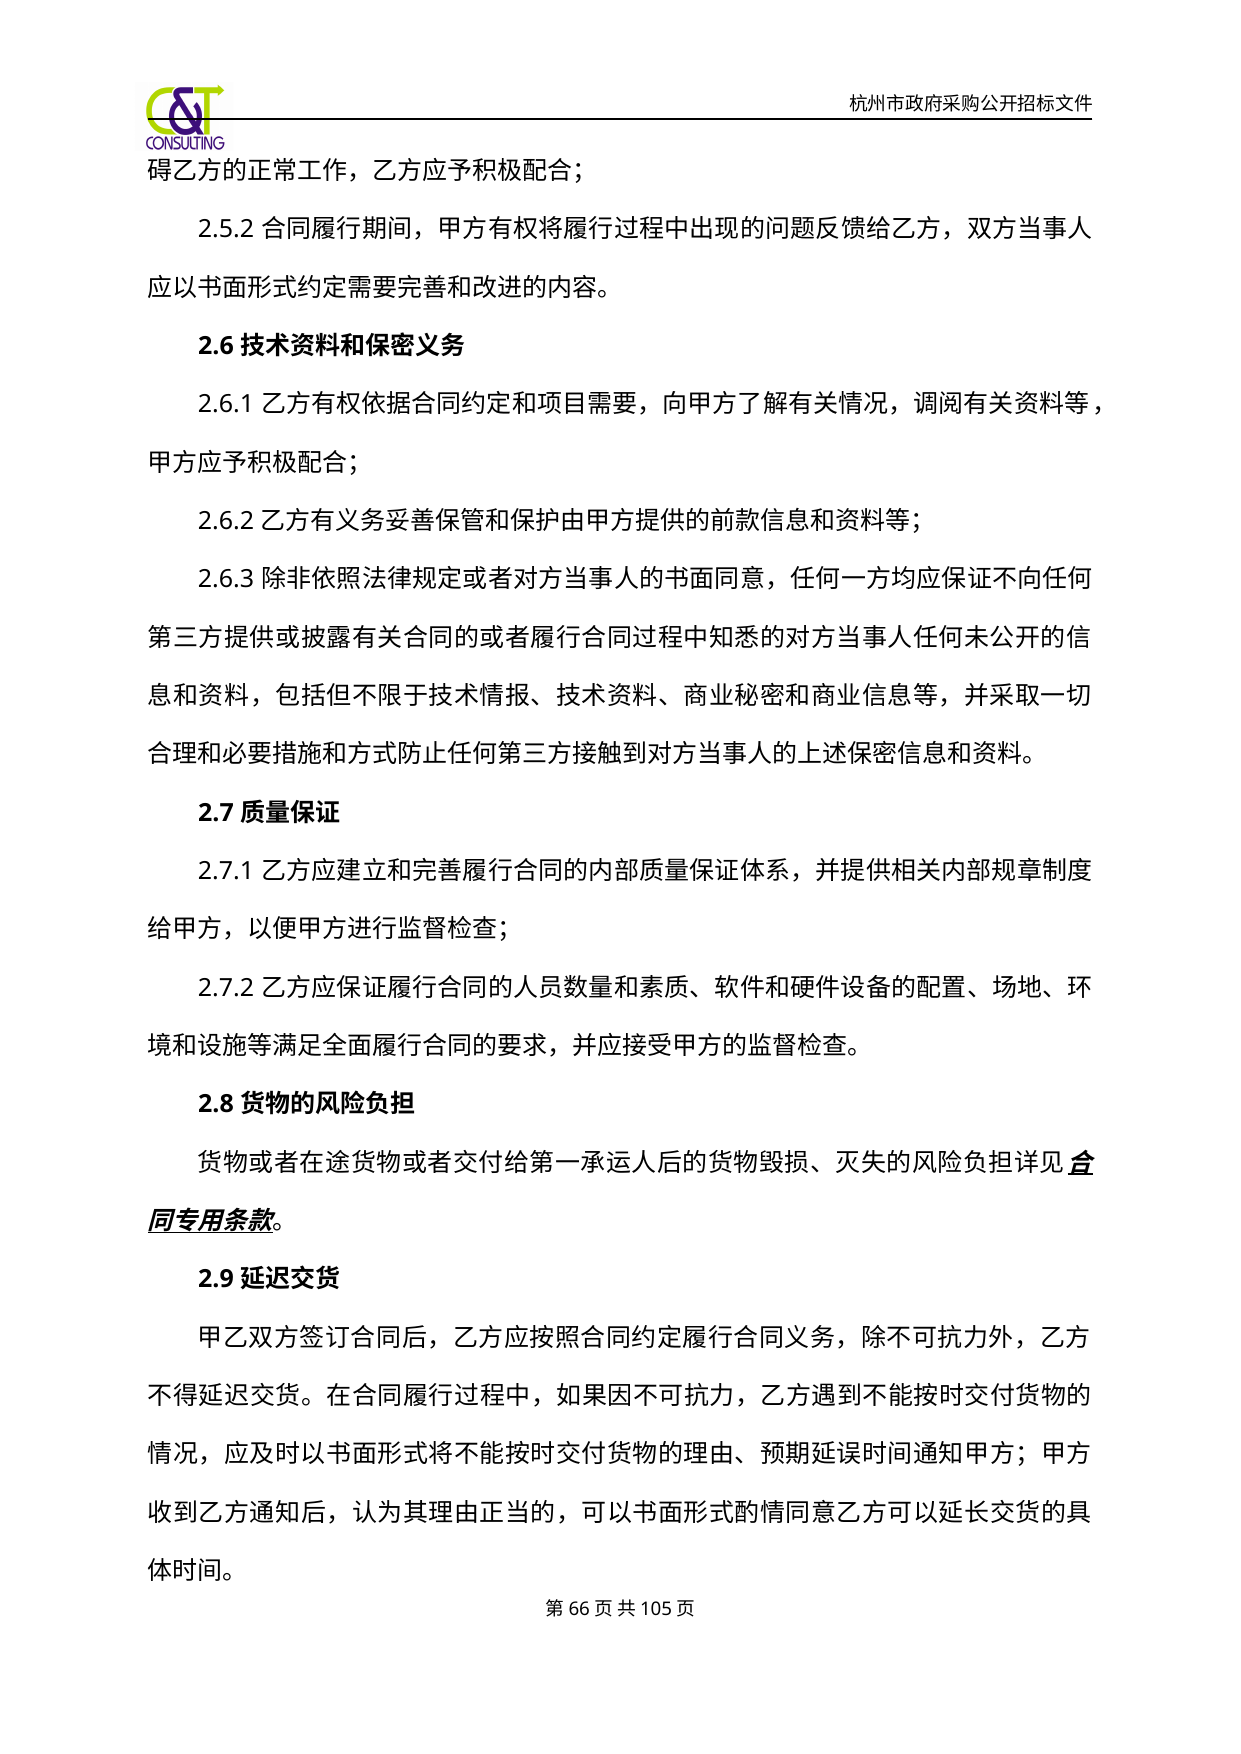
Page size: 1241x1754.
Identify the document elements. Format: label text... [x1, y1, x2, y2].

text 2.5.2 合同履行期间，甲方有权将履行过程中出现的问题反馈给乙方，双方当事人应以书面形式约定需要完善和改进的内容。 [148, 191, 1092, 308]
text 货物或者在途货物或者交付给第一承运人后的货物毁损、灭失的风险负担详见合同专用条款。 [148, 1124, 1092, 1241]
text 2.6 技术资料和保密义务 [148, 308, 1092, 366]
text 2.9 延迟交货 [148, 1241, 1092, 1299]
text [148, 133, 1092, 191]
text 甲乙双方签订合同后，乙方应按照合同约定履行合同义务，除不可抗力外，乙方不得延迟交货。在合同履行过程中，如果因不可抗力，乙方遇到不能按时交付货物的情况，应及时以书面形式将不能按时交付货物的理由、预期延误时间通知甲方；甲方收到乙方通知后，认为其理由正当的，可以书面形式酌情同意乙方可以延长交货的具体时间。 [148, 1299, 1092, 1591]
text 2.7.1 乙方应建立和完善履行合同的内部质量保证体系，并提供相关内部规章制度给甲方，以便甲方进行监督检查； [148, 833, 1092, 949]
text 2.6.1 乙方有权依据合同约定和项目需要，向甲方了解有关情况，调阅有关资料等，甲方应予积极配合； [148, 366, 1092, 483]
text 2.7.2 乙方应保证履行合同的人员数量和素质、软件和硬件设备的配置、场地、环境和设施等满足全面履行合同的要求，并应接受甲方的监督检查。 [148, 949, 1092, 1066]
text 2.6.3 除非依照法律规定或者对方当事人的书面同意，任何一方均应保证不向任何第三方提供或披露有关合同的或者履行合同过程中知悉的对方当事人任何未公开的信息和资料，包括但不限于技术情报、技术资料、商业秘密和商业信息等，并采取一切合理和必要措施和方式防止任何第三方接触到对方当事人的上述保密信息和资料。 [148, 541, 1092, 774]
text 2.6.2 乙方有义务妥善保管和保护由甲方提供的前款信息和资料等； [148, 483, 1092, 541]
text 2.7 质量保证 [148, 774, 1092, 833]
text 2.8 货物的风险负担 [148, 1066, 1092, 1124]
